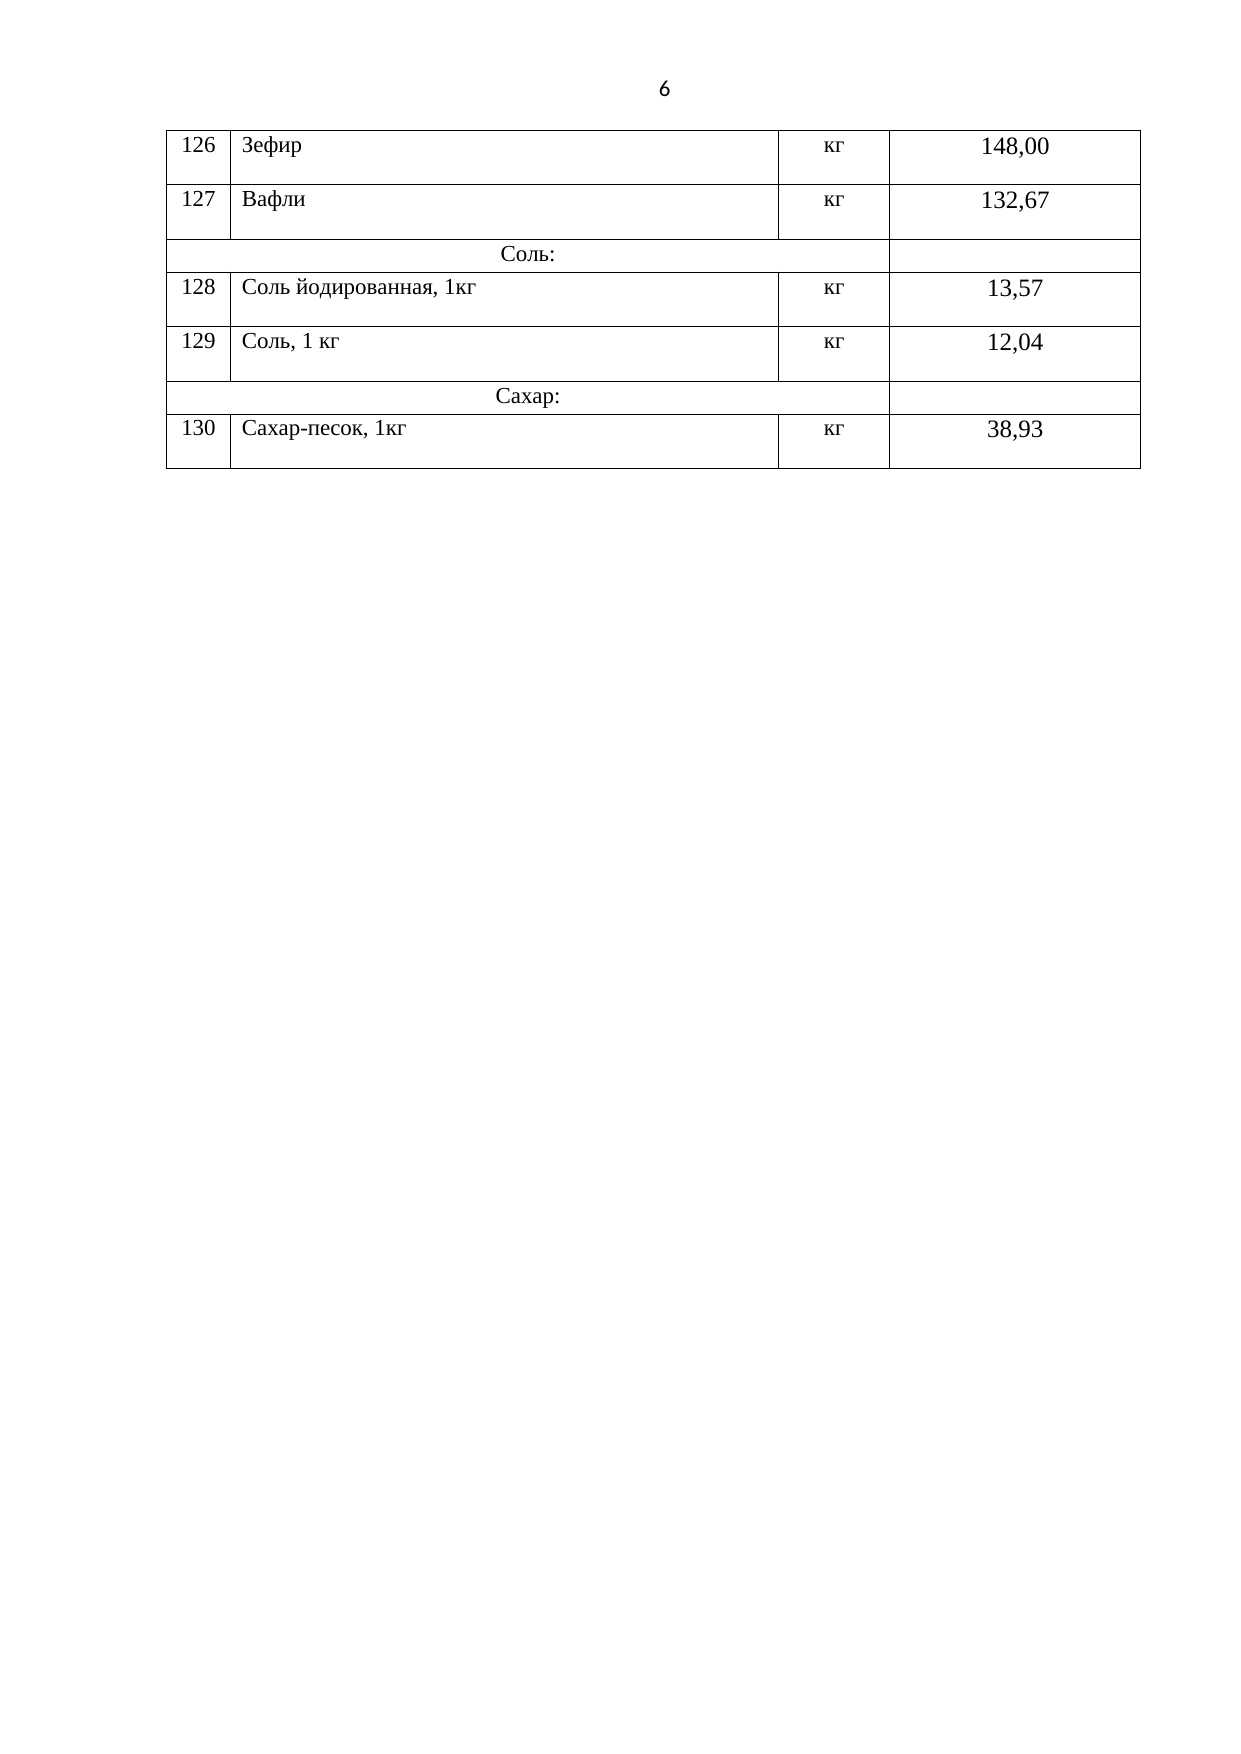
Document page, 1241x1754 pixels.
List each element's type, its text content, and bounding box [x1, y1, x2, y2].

table_cell 132,67 [890, 185, 1140, 239]
table_cell кг [779, 185, 889, 239]
table_cell 127 [167, 185, 230, 239]
table_cell Соль: [167, 240, 889, 272]
table_cell Сахар-песок, 1кг [231, 415, 778, 468]
table_cell 130 [167, 415, 230, 468]
table_cell кг [779, 131, 889, 184]
table_cell 128 [167, 273, 230, 326]
table_cell 148,00 [890, 131, 1140, 184]
table_cell Сахар: [167, 382, 889, 413]
table_cell 126 [167, 131, 230, 184]
table_cell кг [779, 415, 889, 468]
table_cell кг [779, 273, 889, 326]
table_cell Соль йодированная, 1кг [231, 273, 778, 326]
table_cell 129 [167, 327, 230, 381]
table_cell [890, 382, 1140, 413]
table_cell 12,04 [890, 327, 1140, 381]
table_cell Зефир [231, 131, 778, 184]
table_cell 38,93 [890, 415, 1140, 468]
table_cell [890, 240, 1140, 272]
table_cell Соль, 1 кг [231, 327, 778, 381]
table_cell кг [779, 327, 889, 381]
table_cell 13,57 [890, 273, 1140, 326]
table_cell Вафли [231, 185, 778, 239]
